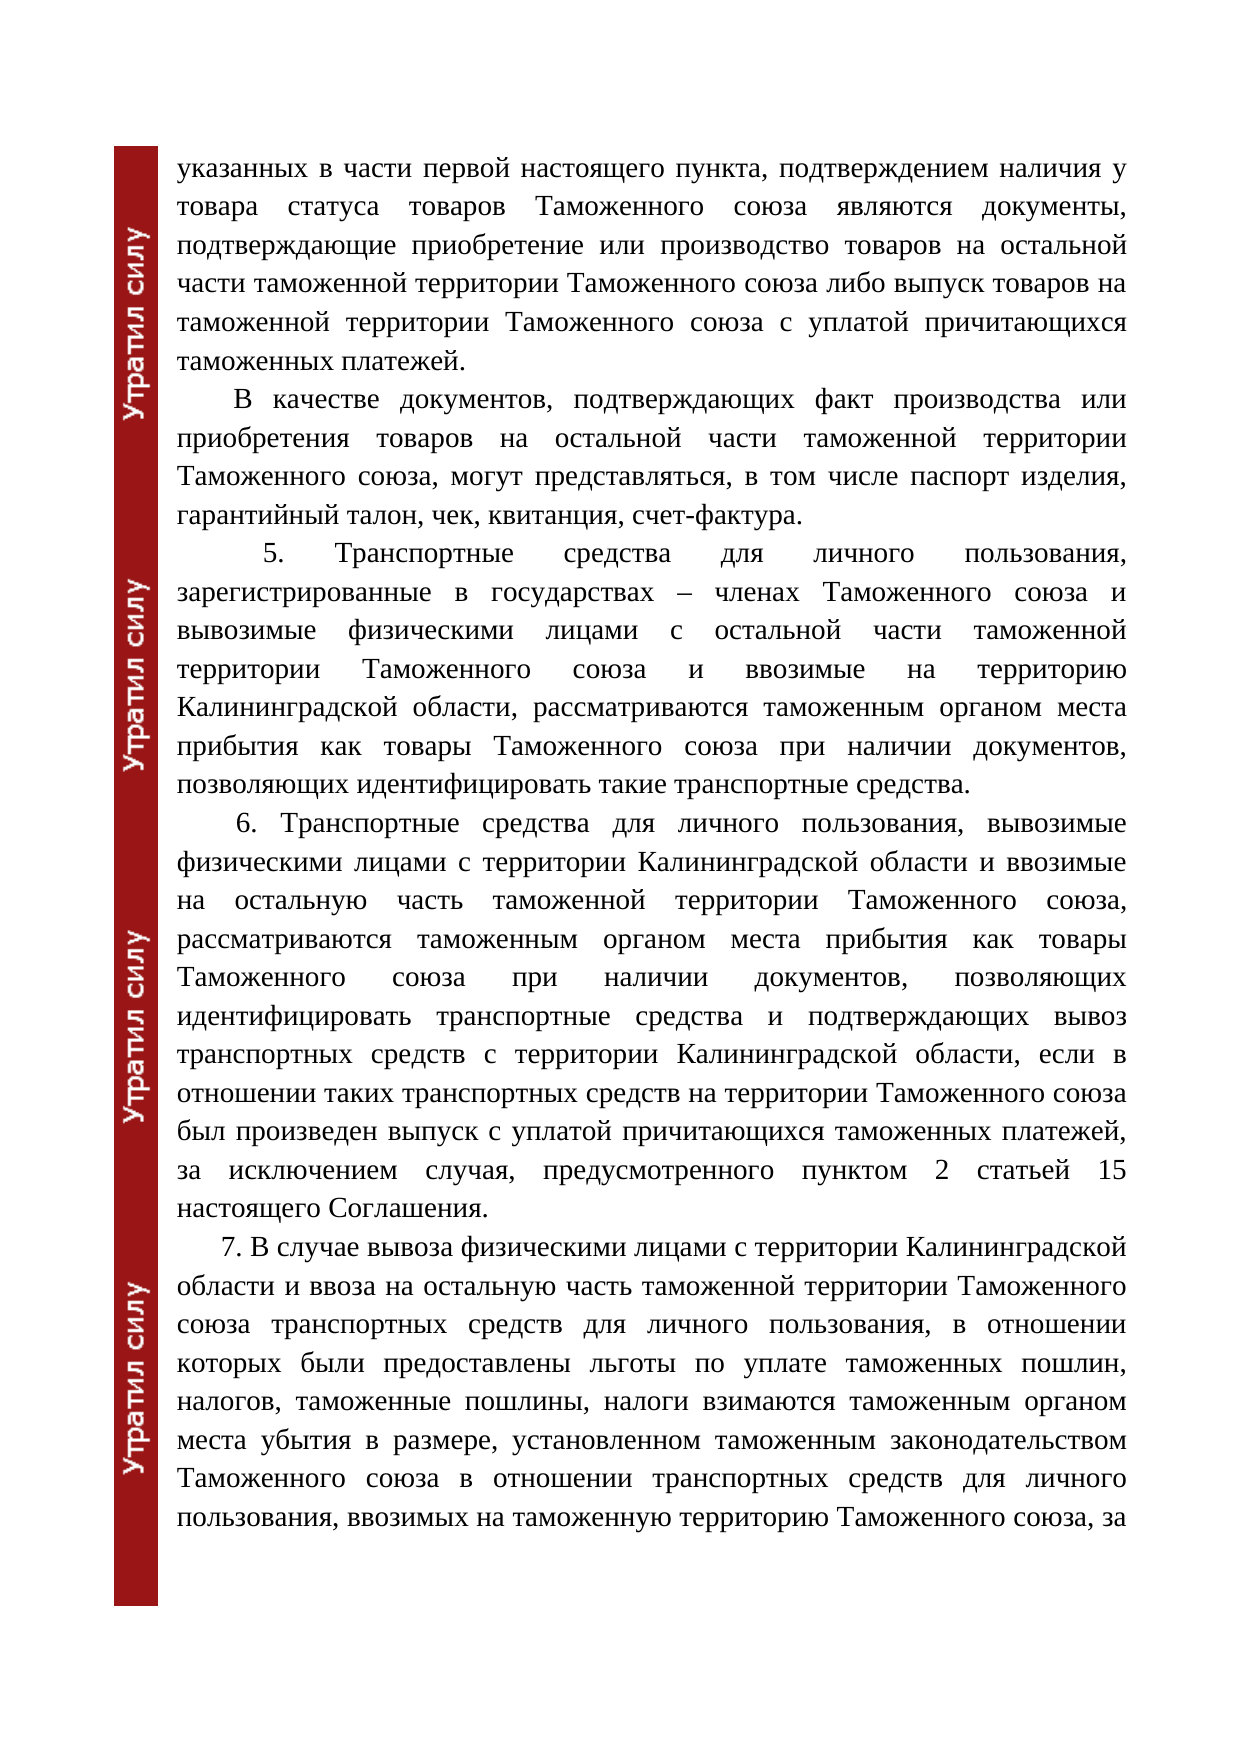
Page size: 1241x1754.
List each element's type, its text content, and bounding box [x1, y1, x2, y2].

text 6. Транспортные средства для личного пользования, вывозимые физическими лицами с территории Калининградской области и ввозимые на остальную часть таможенной территории Таможенного союза, рассматриваются таможенным органом места прибытия как товары Таможенного союза при наличии документов, позволяющих идентифицировать транспортные средства и подтверждающих вывоз транспортных средств с территории Калининградской области, если в отношении таких транспортных средств на территории Таможенного союза был произведен выпуск с уплатой причитающихся таможенных платежей, за исключением случая, предусмотренного пунктом 2 статьей 15 настоящего Соглашения. [112, 805, 1128, 1224]
picture [114, 376, 158, 381]
picture [114, 146, 158, 150]
text 5. Транспортные средства для личного пользования, зарегистрированные в государствах – членах Таможенного союза и вывозимые физическими лицами с остальной части таможенной территории Таможенного союза и ввозимые на территорию Калининградской области, рассматриваются таможенным органом места прибытия как товары Таможенного союза при наличии документов, позволяющих идентифицировать такие транспортные средства. [112, 535, 1128, 800]
text В качестве документов, подтверждающих факт производства или приобретения товаров на остальной части таможенной территории Таможенного союза, могут представляться, в том числе паспорт изделия, гарантийный талон, чек, квитанция, счет-фактура. [112, 381, 1128, 530]
picture [114, 1224, 158, 1229]
picture [114, 530, 158, 535]
picture [114, 1532, 158, 1606]
picture [114, 800, 158, 805]
